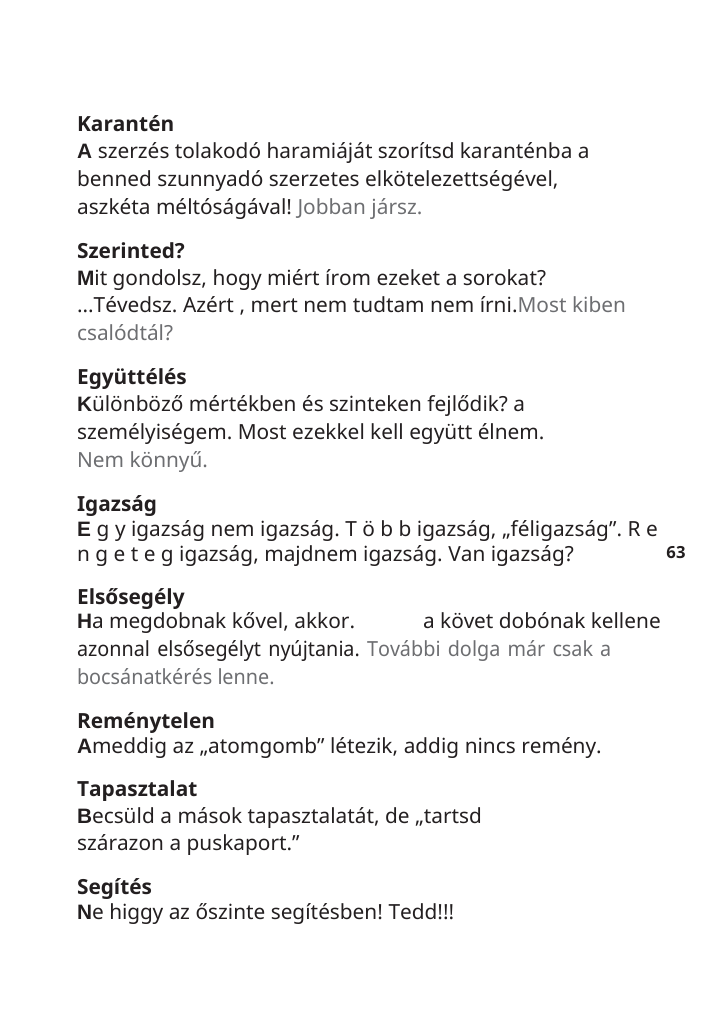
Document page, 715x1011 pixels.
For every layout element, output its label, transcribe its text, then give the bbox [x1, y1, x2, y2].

text n g e t e g igazság, majdnem igazság. Van igazság? 63 [77, 541, 702, 566]
text azonnal elsősegélyt nyújtania. További dolga már csak a bocsánatkérés lenne. [77, 634, 702, 691]
text A szerzés tolakodó haramiáját szorítsd karanténba a benned szunnyadó szerzetes elkötelezettségével, aszkéta méltóságával! Jobban jársz. [77, 137, 613, 220]
text Ameddig az „atomgomb” létezik, addig nincs remény. [77, 733, 702, 758]
subtitle Tapasztalat [77, 777, 702, 801]
subtitle Igazság [77, 492, 702, 516]
subtitle Reménytelen [77, 709, 702, 733]
text E g y igazság nem igazság. T ö b b igazság, „féligazság”. R e [77, 516, 702, 541]
subtitle Karantén [77, 113, 702, 137]
text Ne higgy az őszinte segítésben! Tedd!!! [77, 899, 702, 924]
text Mit gondolsz, hogy miért írom ezeket a sorokat? ...Tévedsz. Azért , mert nem tudtam nem írni.Most kiben csalódtál? [77, 263, 638, 347]
subtitle Segítés [77, 876, 702, 899]
text Különböző mértékben és szinteken fejlődik? a személyiségem. Most ezekkel kell együtt élnem. Nem könnyű. [77, 389, 567, 473]
subtitle Együttélés [77, 366, 702, 389]
text Becsüld a mások tapasztalatát, de „tartsd szárazon a puskaport.” [77, 801, 560, 857]
subtitle Elsősegély [77, 585, 702, 609]
text Ha megdobnak kővel, akkor. a követ dobónak kellene [77, 609, 702, 634]
subtitle Szerinted? [77, 239, 702, 263]
